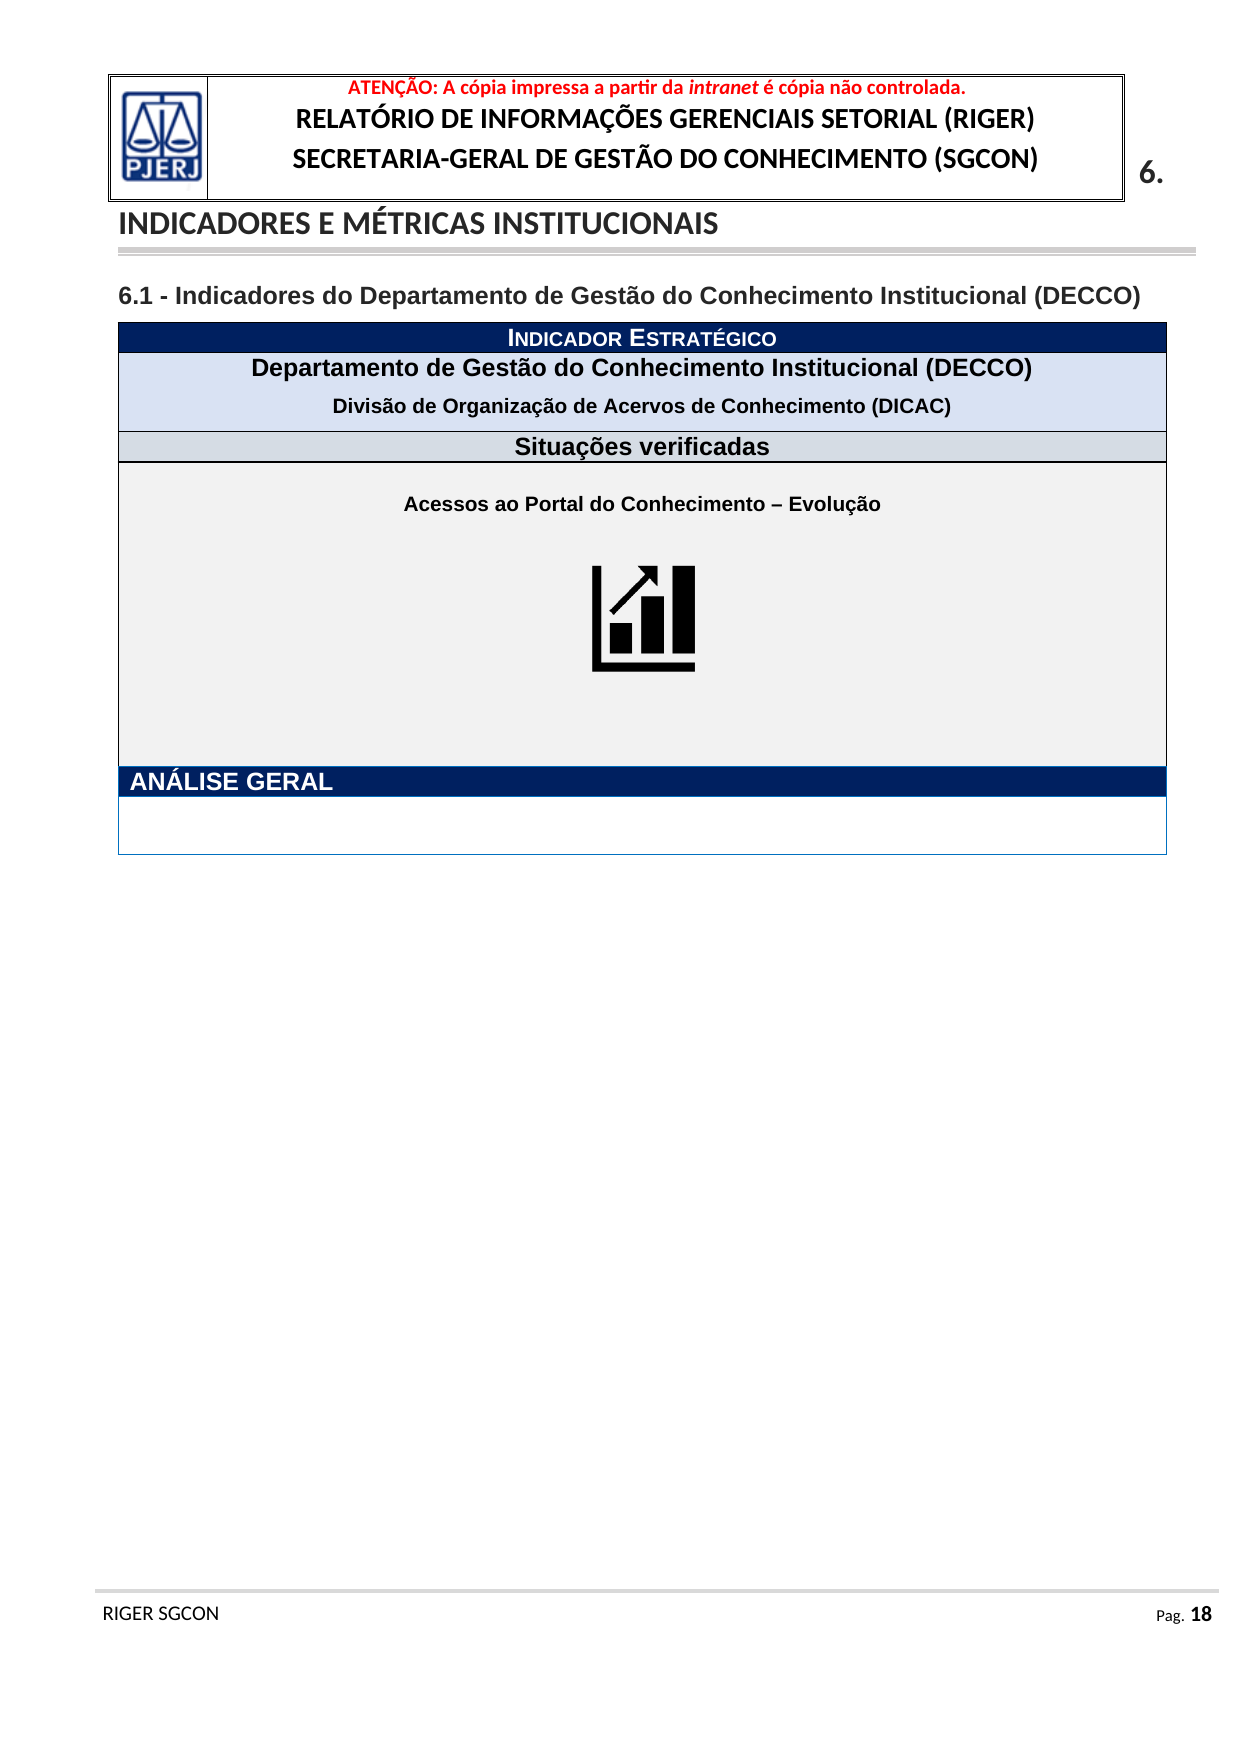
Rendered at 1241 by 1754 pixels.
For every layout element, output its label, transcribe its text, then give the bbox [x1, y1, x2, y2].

table_header Acessos ao Portal do Conhecimento – Evolução [119, 463, 1166, 766]
table_cell Departamento de Gestão do Conhecimento Institucional (DECCO) Divisão de Organização de Acervos de Conhecimento (DICAC) [119, 353, 1166, 431]
picture [116, 84, 207, 191]
table_cell [119, 797, 1166, 854]
subtitle 6.1 - Indicadores do Departamento de Gestão do Conhecimento Institucional (DECCO) [118, 281, 1196, 310]
table_header Indicador Estratégico [119, 323, 1166, 352]
table_cell Situações verificadas [119, 432, 1166, 461]
subtitle 6. INDICADORES E MÉTRICAS INSTITUCIONAIS [118, 151, 1196, 247]
picture [571, 546, 714, 691]
table_cell ANÁLISE GERAL [119, 767, 1166, 796]
